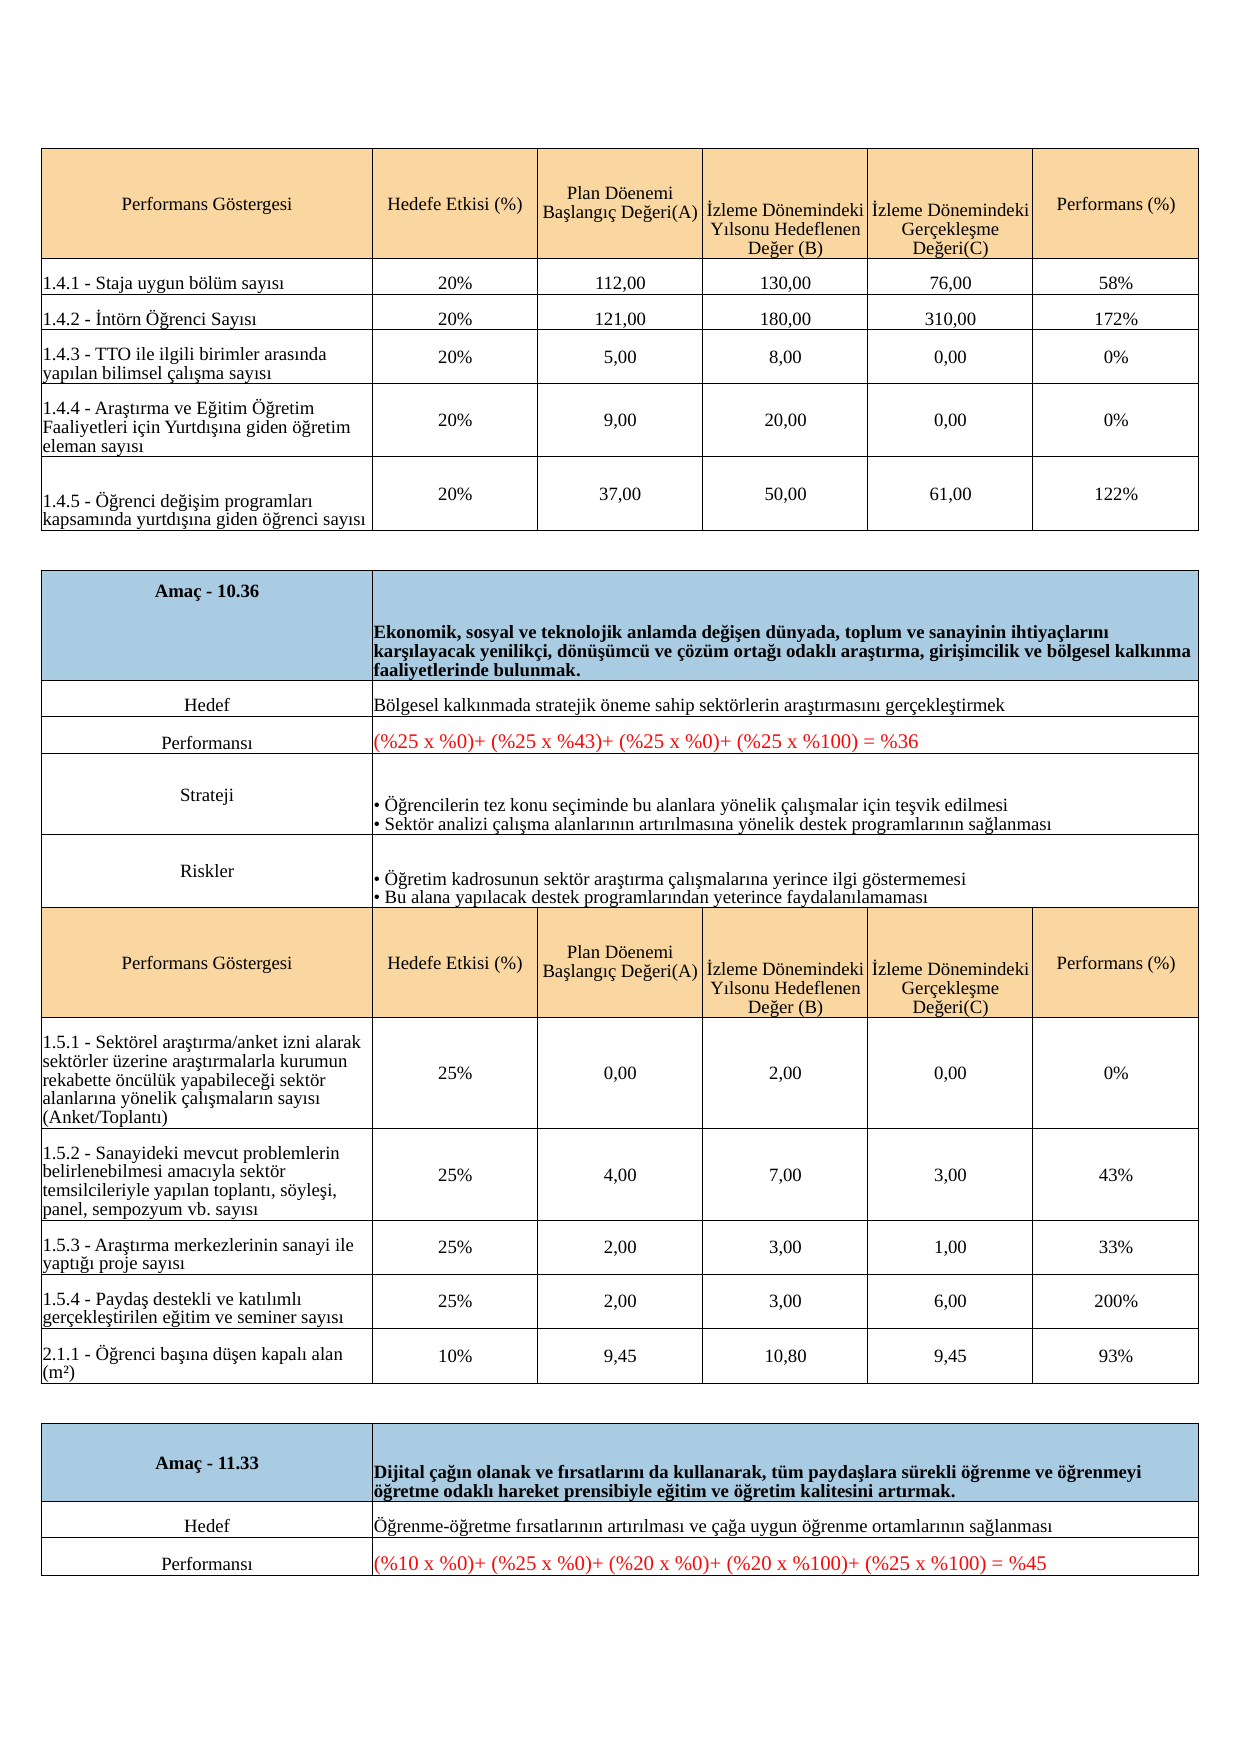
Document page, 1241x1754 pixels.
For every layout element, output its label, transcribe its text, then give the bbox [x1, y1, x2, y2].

table_header Ekonomik, sosyal ve teknolojik anlamda değişen dünyada, toplum ve sanayinin ihtiyaçlarını karşılayacak yenilikçi, dönüşümcü ve çözüm ortağı odaklı araştırma, girişimcilik ve bölgesel kalkınma faaliyetlerinde bulunmak. [373, 571, 1198, 680]
table_cell 1.4.1 - Staja uygun bölüm sayısı [42, 259, 372, 294]
table_cell 20% [373, 457, 537, 530]
table_cell Öğrencilerin tez konu seçiminde bu alanlara yönelik çalışmalar için teşvik edilmesi Sektör analizi çalışma alanlarının artırılmasına yönelik destek programlarının sağlanması [373, 754, 1198, 834]
table_cell İzleme Dönemindeki Yılsonu Hedeflenen Değer (B) [703, 908, 867, 1017]
table_header İzleme Dönemindeki Gerçekleşme Değeri(C) [868, 149, 1032, 258]
table_cell 1.4.5 - Öğrenci değişim programları kapsamında yurtdışına giden öğrenci sayısı [42, 457, 372, 530]
table_cell 0% [1033, 1018, 1198, 1128]
table_cell Riskler [42, 835, 372, 907]
table_cell Performans (%) [1033, 908, 1198, 1017]
table_cell 1.5.1 - Sektörel araştırma/anket izni alarak sektörler üzerine araştırmalarla kurumun rekabette öncülük yapabileceği sektör alanlarına yönelik çalışmaların sayısı (Anket/Toplantı) [42, 1018, 372, 1128]
table_cell 3,00 [703, 1221, 867, 1274]
table_cell 10,80 [703, 1329, 867, 1383]
table_header Plan Döenemi Başlangıç Değeri(A) [538, 149, 702, 258]
table_cell 33% [1033, 1221, 1198, 1274]
table_cell 25% [373, 1221, 537, 1274]
table_cell 4,00 [538, 1129, 702, 1220]
table_cell 3,00 [703, 1275, 867, 1328]
table_cell 7,00 [703, 1129, 867, 1220]
table_header Performans Göstergesi [42, 149, 372, 258]
table_cell Hedef [42, 1502, 372, 1537]
table_cell 76,00 [868, 259, 1032, 294]
table_cell 0% [1033, 330, 1198, 383]
table_cell 8,00 [703, 330, 867, 383]
table_cell 3,00 [868, 1129, 1032, 1220]
table_cell 0,00 [538, 1018, 702, 1128]
table_cell 9,45 [868, 1329, 1032, 1383]
table_cell 6,00 [868, 1275, 1032, 1328]
table_header Hedefe Etkisi (%) [373, 149, 537, 258]
table_cell 172% [1033, 295, 1198, 329]
table_header Performans (%) [1033, 149, 1198, 258]
table_cell 180,00 [703, 295, 867, 329]
table_cell 25% [373, 1129, 537, 1220]
table_cell 10% [373, 1329, 537, 1383]
table_cell 130,00 [703, 259, 867, 294]
table_cell 1.5.3 - Araştırma merkezlerinin sanayi ile yaptığı proje sayısı [42, 1221, 372, 1274]
table_cell 0,00 [868, 330, 1032, 383]
table_cell 112,00 [538, 259, 702, 294]
table_cell 310,00 [868, 295, 1032, 329]
table_cell Performans Göstergesi [42, 908, 372, 1017]
table_cell 37,00 [538, 457, 702, 530]
table_cell 20,00 [703, 384, 867, 456]
table_cell 25% [373, 1018, 537, 1128]
table_cell Hedef [42, 681, 372, 716]
table_cell 1.5.4 - Paydaş destekli ve katılımlı gerçekleştirilen eğitim ve seminer sayısı [42, 1275, 372, 1328]
table_cell 20% [373, 330, 537, 383]
table_cell 200% [1033, 1275, 1198, 1328]
table_cell 9,45 [538, 1329, 702, 1383]
table_cell 25% [373, 1275, 537, 1328]
table_cell 2,00 [538, 1275, 702, 1328]
table_cell 121,00 [538, 295, 702, 329]
table_cell 5,00 [538, 330, 702, 383]
table_cell 1.4.3 - TTO ile ilgili birimler arasında yapılan bilimsel çalışma sayısı [42, 330, 372, 383]
table_cell 9,00 [538, 384, 702, 456]
table_cell 20% [373, 295, 537, 329]
table_cell 2.1.1 - Öğrenci başına düşen kapalı alan (m²) [42, 1329, 372, 1383]
table_cell Plan Döenemi Başlangıç Değeri(A) [538, 908, 702, 1017]
table_cell 43% [1033, 1129, 1198, 1220]
table_cell 61,00 [868, 457, 1032, 530]
table_cell 1.4.4 - Araştırma ve Eğitim Öğretim Faaliyetleri için Yurtdışına giden öğretim eleman sayısı [42, 384, 372, 456]
table_header İzleme Dönemindeki Yılsonu Hedeflenen Değer (B) [703, 149, 867, 258]
table_cell 122% [1033, 457, 1198, 530]
table_cell (%25 x %0)+ (%25 x %43)+ (%25 x %0)+ (%25 x %100) = %36 [373, 717, 1198, 753]
table_cell 1,00 [868, 1221, 1032, 1274]
table_cell (%10 x %0)+ (%25 x %0)+ (%20 x %0)+ (%20 x %100)+ (%25 x %100) = %45 [373, 1538, 1198, 1575]
table_cell 58% [1033, 259, 1198, 294]
table_cell 1.5.2 - Sanayideki mevcut problemlerin belirlenebilmesi amacıyla sektör temsilcileriyle yapılan toplantı, söyleşi, panel, sempozyum vb. sayısı [42, 1129, 372, 1220]
table_cell 0% [1033, 384, 1198, 456]
table_cell 2,00 [538, 1221, 702, 1274]
table_cell 2,00 [703, 1018, 867, 1128]
table_cell 0,00 [868, 384, 1032, 456]
table_cell 93% [1033, 1329, 1198, 1383]
table_cell Hedefe Etkisi (%) [373, 908, 537, 1017]
table_cell 20% [373, 259, 537, 294]
table_cell Performansı [42, 1538, 372, 1575]
table_cell 0,00 [868, 1018, 1032, 1128]
table_cell Bölgesel kalkınmada stratejik öneme sahip sektörlerin araştırmasını gerçekleştirmek [373, 681, 1198, 716]
table_cell Performansı [42, 717, 372, 753]
table_cell Öğretim kadrosunun sektör araştırma çalışmalarına yerince ilgi göstermemesi Bu alana yapılacak destek programlarından yeterince faydalanılamaması [373, 835, 1198, 907]
table_header Amaç - 10.36 [42, 571, 372, 680]
table_cell 1.4.2 - İntörn Öğrenci Sayısı [42, 295, 372, 329]
table_cell Öğrenme-öğretme fırsatlarının artırılması ve çağa uygun öğrenme ortamlarının sağlanması [373, 1502, 1198, 1537]
table_header Dijital çağın olanak ve fırsatlarını da kullanarak, tüm paydaşlara sürekli öğrenme ve öğrenmeyi öğretme odaklı hareket prensibiyle eğitim ve öğretim kalitesini artırmak. [373, 1424, 1198, 1501]
table_header Amaç - 11.33 [42, 1424, 372, 1501]
table_cell Strateji [42, 754, 372, 834]
table_cell 50,00 [703, 457, 867, 530]
table_cell İzleme Dönemindeki Gerçekleşme Değeri(C) [868, 908, 1032, 1017]
table_cell 20% [373, 384, 537, 456]
